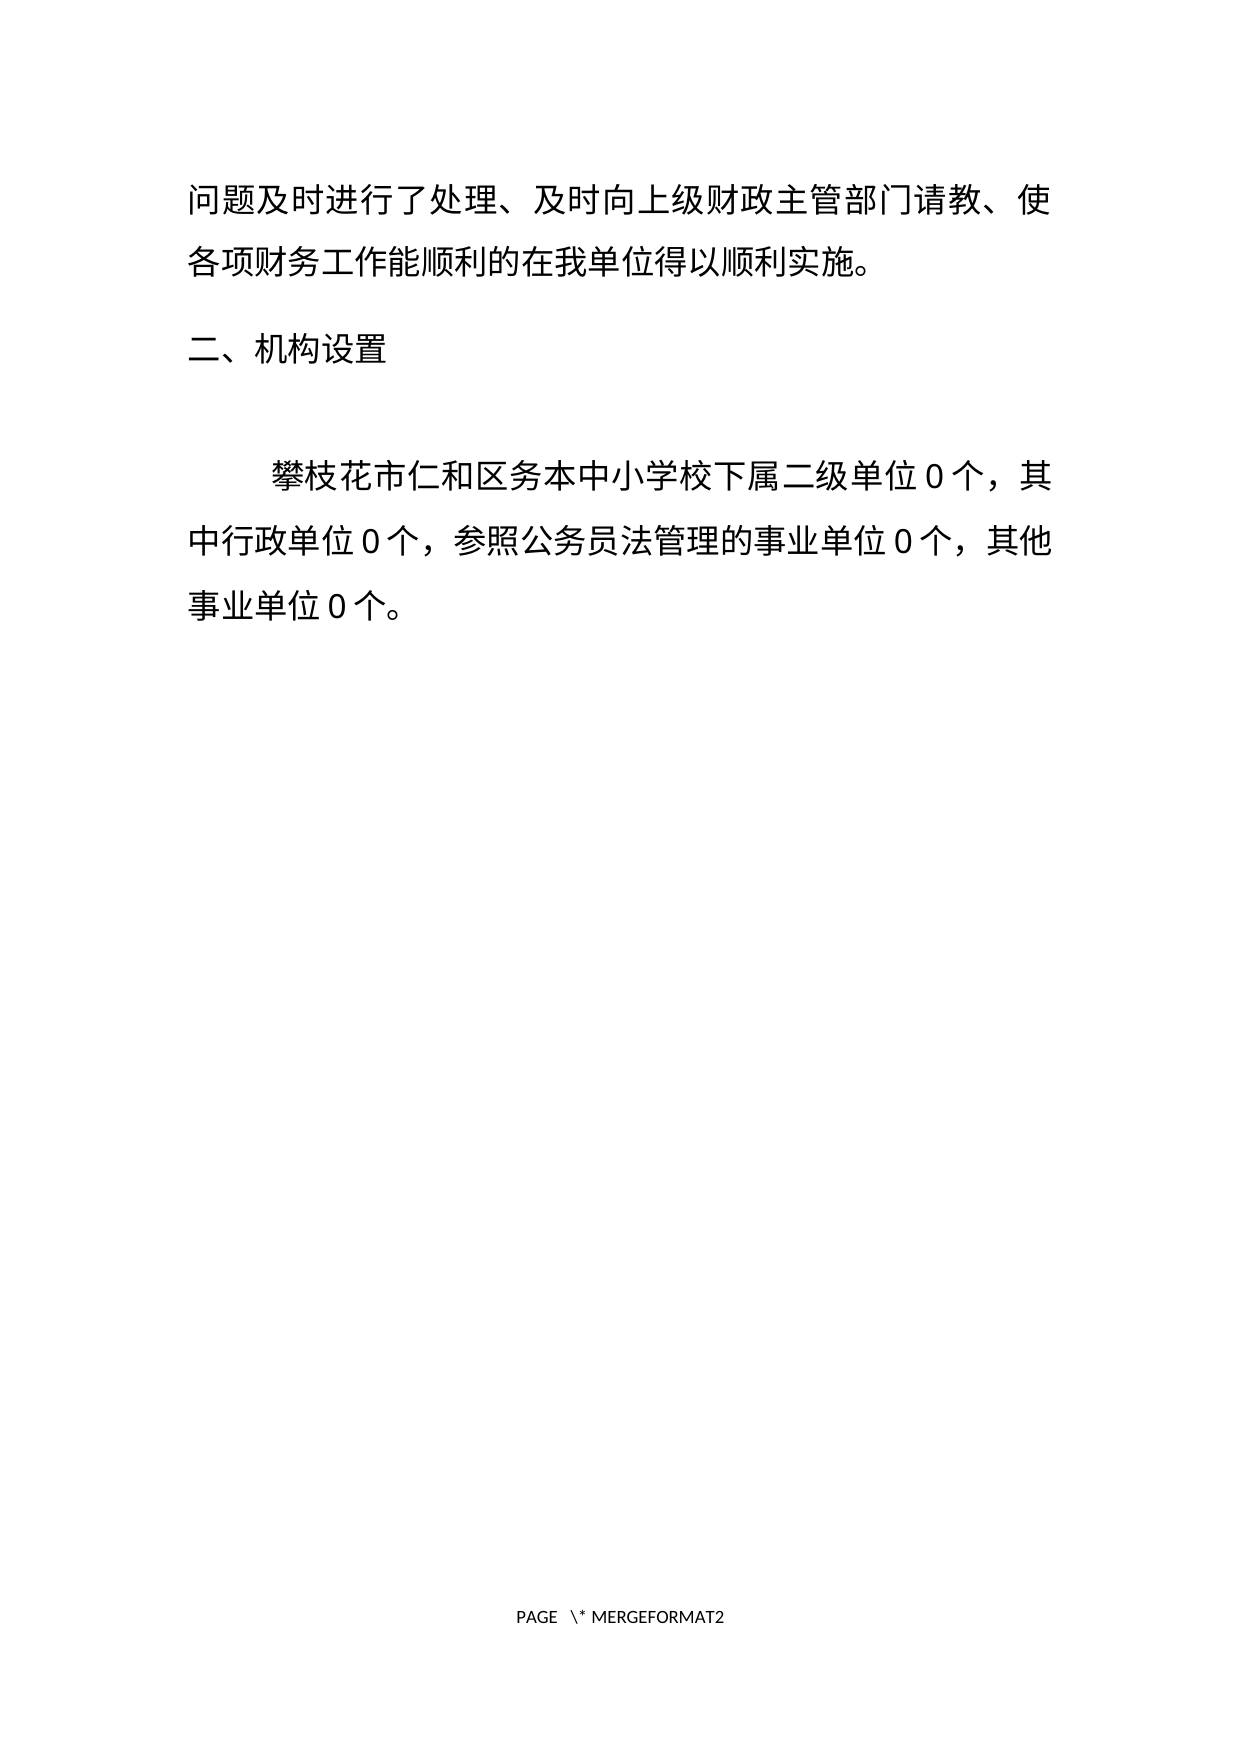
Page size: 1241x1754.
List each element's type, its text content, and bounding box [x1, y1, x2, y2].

text 攀枝花市仁和区务本中小学校下属二级单位0个，其中行政单位0个，参照公务员法管理的事业单位0个，其他事业单位0个。 [187, 441, 1053, 636]
subtitle 二、机构设置 [187, 314, 1053, 379]
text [187, 162, 1053, 287]
